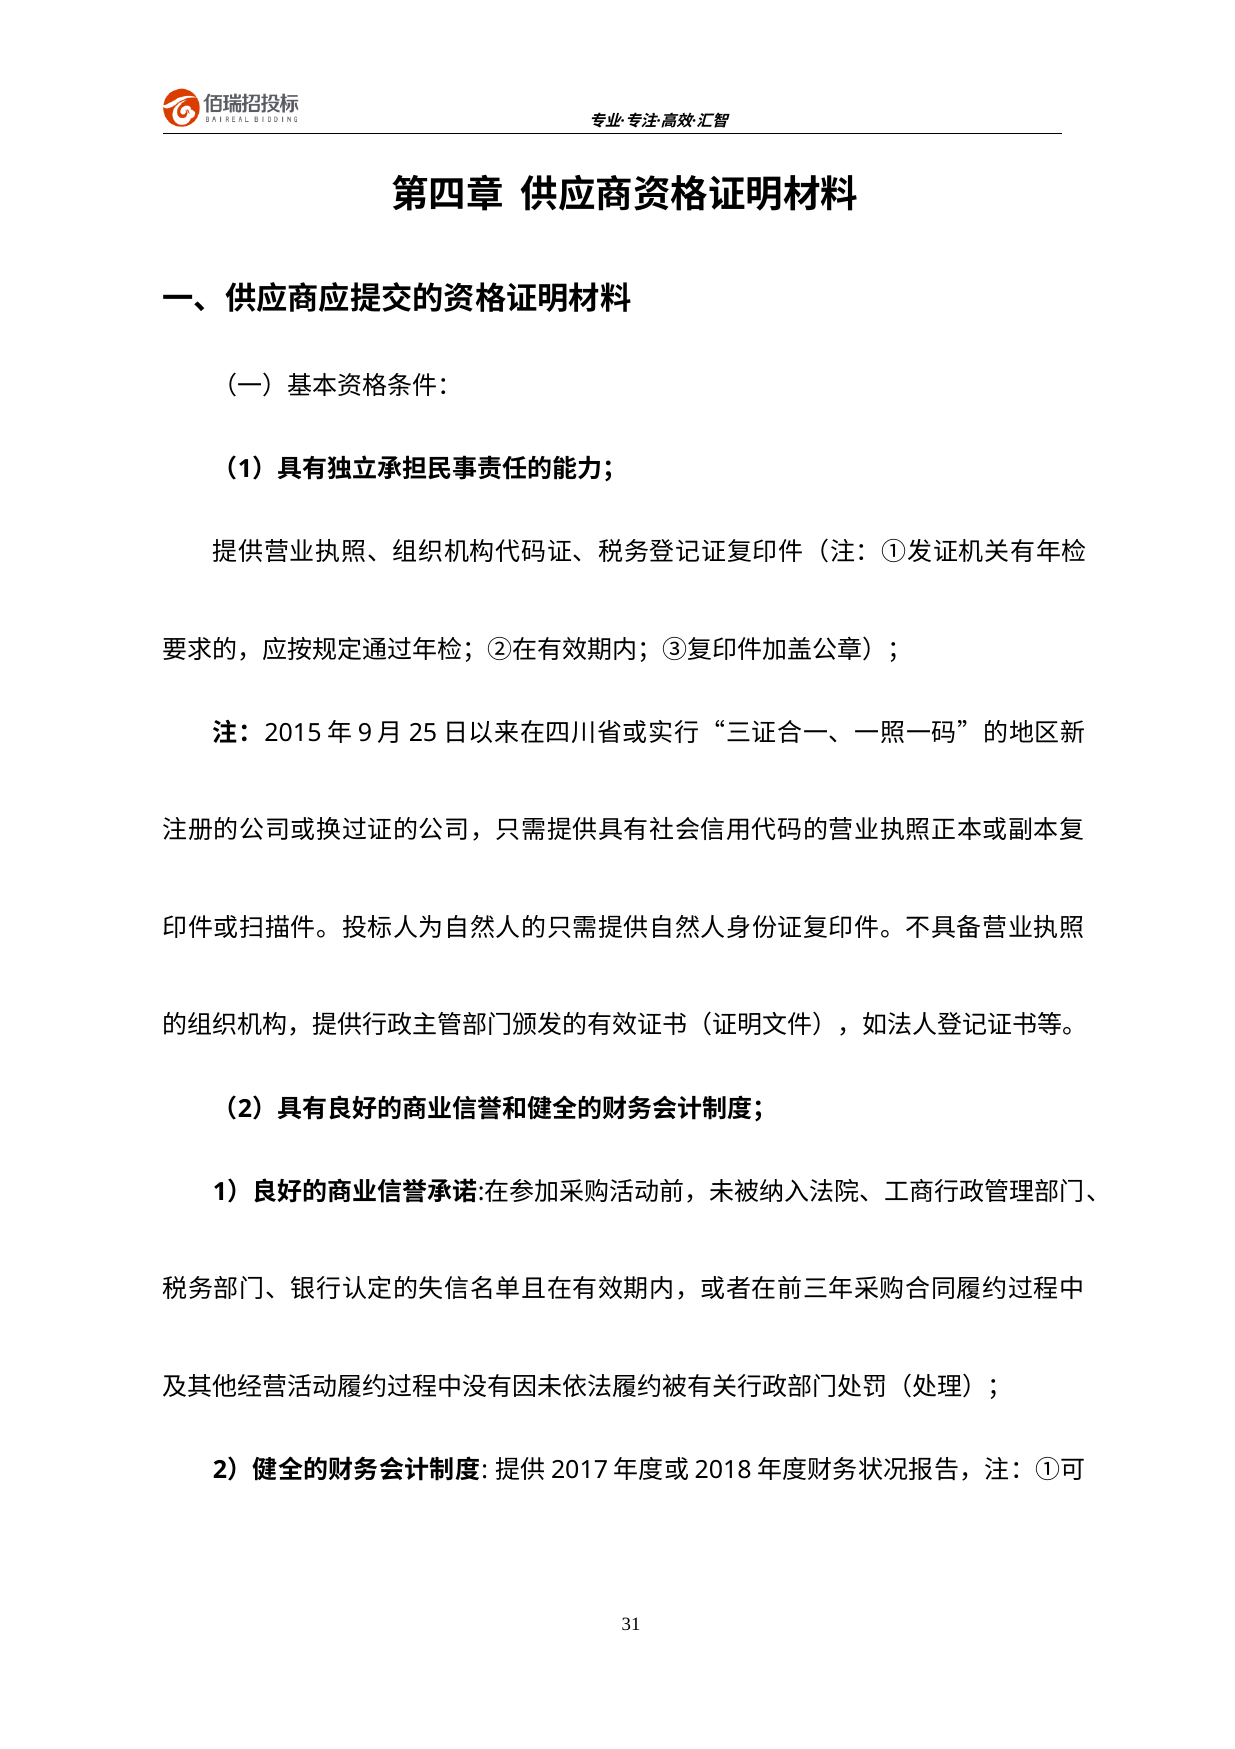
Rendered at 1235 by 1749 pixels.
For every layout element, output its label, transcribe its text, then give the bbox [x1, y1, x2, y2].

picture [162, 88, 299, 127]
text 注：2015年9月25日以来在四川省或实行“三证合一、一照一码”的地区新注册的公司或换过证的公司，只需提供具有社会信用代码的营业执照正本或副本复印件或扫描件。投标人为自然人的只需提供自然人身份证复印件。不具备营业执照的组织机构，提供行政主管部门颁发的有效证书（证明文件），如法人登记证书等。 [162, 698, 1087, 1056]
subtitle 一、供应商应提交的资格证明材料 [162, 264, 1087, 329]
text （2）具有良好的商业信誉和健全的财务会计制度； [162, 1074, 1087, 1139]
subtitle 第四章 供应商资格证明材料 [162, 159, 1087, 224]
text 提供营业执照、组织机构代码证、税务登记证复印件（注：①发证机关有年检要求的，应按规定通过年检；②在有效期内；③复印件加盖公章）； [162, 517, 1087, 680]
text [162, 1435, 1087, 1500]
text 1）良好的商业信誉承诺:在参加采购活动前，未被纳入法院、工商行政管理部门、税务部门、银行认定的失信名单且在有效期内，或者在前三年采购合同履约过程中及其他经营活动履约过程中没有因未依法履约被有关行政部门处罚（处理）； [162, 1157, 1087, 1417]
text （1）具有独立承担民事责任的能力； [162, 434, 1087, 499]
text （一）基本资格条件： [162, 351, 1087, 416]
